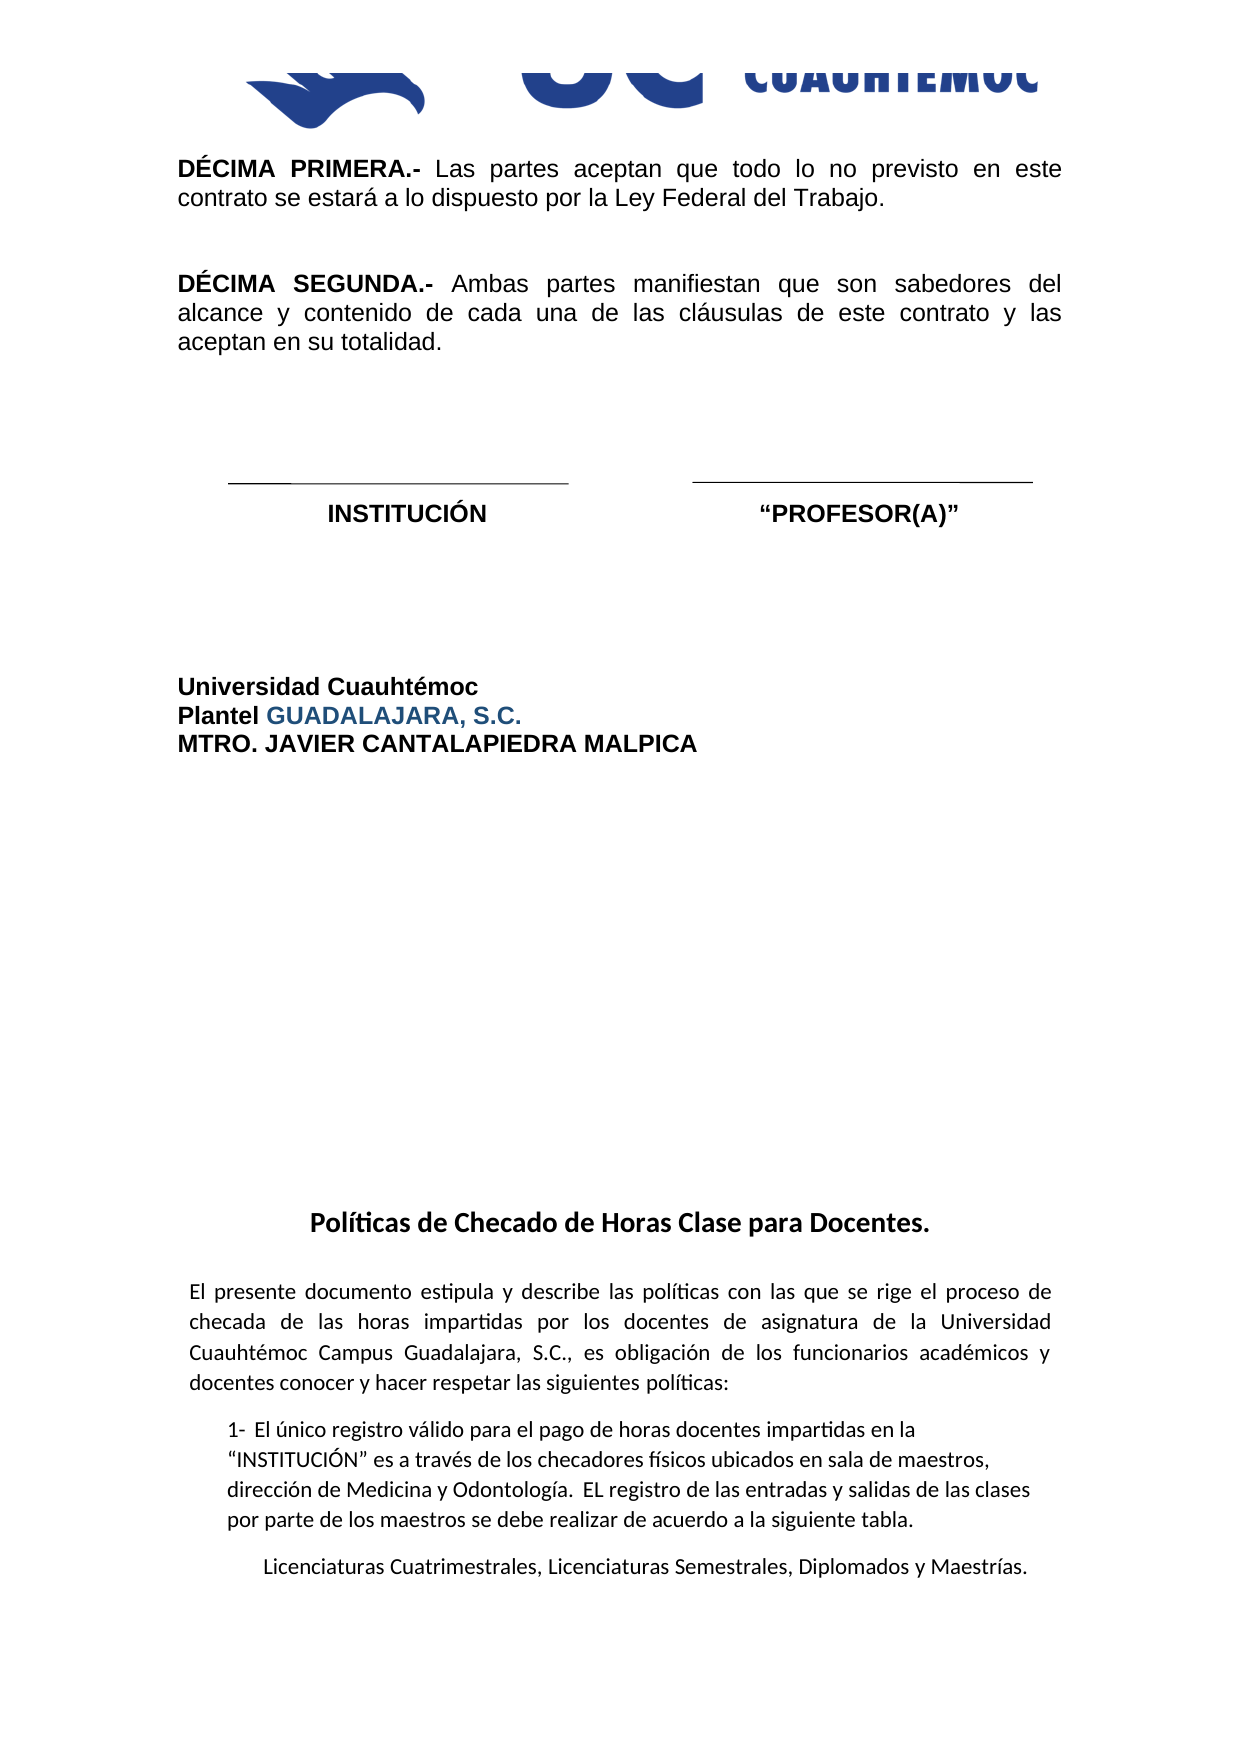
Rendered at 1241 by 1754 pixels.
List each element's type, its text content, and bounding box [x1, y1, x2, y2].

text Licenciaturas Cuatrimestrales, Licenciaturas Semestrales, Diplomados y Maestrías. [263, 1552, 1063, 1581]
text Políticas de Checado de Horas Clase para Docentes. [177, 1204, 1063, 1240]
text Universidad Cuauhtémoc [177, 672, 1063, 701]
text INSTITUCIÓN “PROFESOR(A)” [177, 499, 1063, 528]
text Plantel GUADALAJARA, S.C. [177, 701, 1063, 729]
text 1- El único registro válido para el pago de horas docentes impartidas en la “INSTITUCIÓN” es a través de los checadores físicos ubicados en sala de maestros, dirección de Medicina y Odontología. EL registro de las entradas y salidas de las clases por parte de los maestros se debe realizar de acuerdo a la siguiente tabla. [227, 1415, 1052, 1533]
text El presente documento estipula y describe las políticas con las que se rige el proceso de checada de las horas impartidas por los docentes de asignatura de la Universidad Cuauhtémoc Campus Guadalajara, S.C., es obligación de los funcionarios académicos y docentes conocer y hacer respetar las siguientes políticas: [189, 1277, 1052, 1396]
text DÉCIMA SEGUNDA.- Ambas partes manifiestan que son sabedores del alcance y contenido de cada una de las cláusulas de este contrato y las aceptan en su totalidad. [177, 269, 1063, 356]
text DÉCIMA PRIMERA.- Las partes aceptan que todo lo no previsto en este contrato se estará a lo dispuesto por la Ley Federal del Trabajo. [177, 154, 1063, 212]
text MTRO. JAVIER CANTALAPIEDRA MALPICA [177, 729, 1063, 758]
picture [177, 73, 1063, 139]
